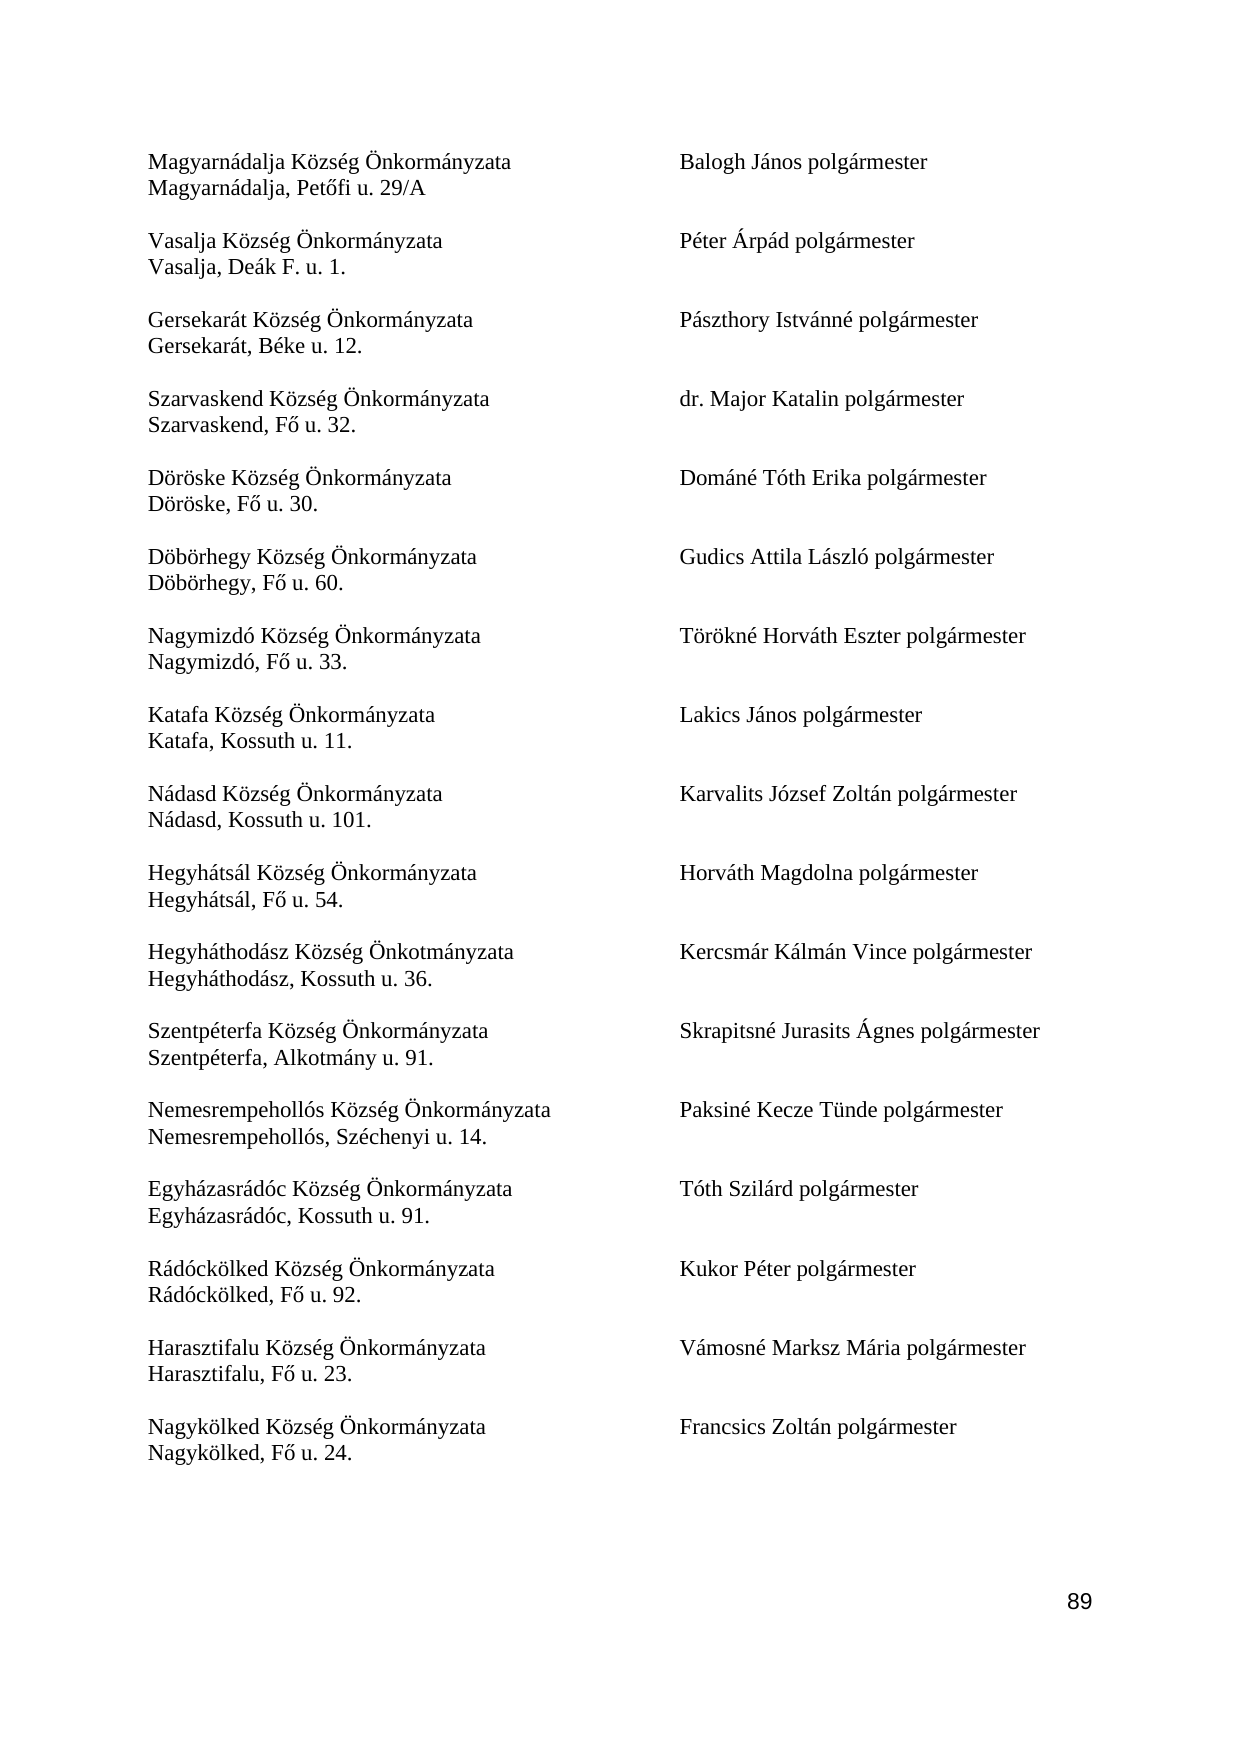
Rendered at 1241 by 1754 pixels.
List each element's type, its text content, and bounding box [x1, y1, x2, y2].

text Szarvaskend Község Önkormányzata dr. Major Katalin polgármester [148, 385, 1092, 411]
text Rádóckölked, Fő u. 92. [148, 1281, 1092, 1307]
text Hegyhátsál, Fő u. 54. [148, 886, 1092, 912]
text Magyarnádalja Község Önkormányzata Balogh János polgármester [148, 148, 1092, 174]
text Harasztifalu Község Önkormányzata Vámosné Marksz Mária polgármester [148, 1334, 1092, 1360]
text Nemesrempehollós, Széchenyi u. 14. [148, 1123, 1092, 1149]
text Hegyhátsál Község Önkormányzata Horváth Magdolna polgármester [148, 859, 1092, 886]
text Nagykölked, Fő u. 24. [148, 1439, 1092, 1465]
text Szentpéterfa Község Önkormányzata Skrapitsné Jurasits Ágnes polgármester [148, 1017, 1092, 1044]
text Katafa Község Önkormányzata Lakics János polgármester [148, 701, 1092, 727]
text Rádóckölked Község Önkormányzata Kukor Péter polgármester [148, 1254, 1092, 1281]
text Nagymizdó, Fő u. 33. [148, 648, 1092, 675]
text Nádasd, Kossuth u. 101. [148, 807, 1092, 833]
text Nagykölked Község Önkormányzata Francsics Zoltán polgármester [148, 1413, 1092, 1439]
text Nagymizdó Község Önkormányzata Törökné Horváth Eszter polgármester [148, 622, 1092, 648]
text Gersekarát Község Önkormányzata Pászthory Istvánné polgármester [148, 306, 1092, 332]
text Egyházasrádóc, Kossuth u. 91. [148, 1202, 1092, 1228]
text Nádasd Község Önkormányzata Karvalits József Zoltán polgármester [148, 780, 1092, 807]
text Hegyháthodász Község Önkotmányzata Kercsmár Kálmán Vince polgármester [148, 938, 1092, 965]
text Döbörhegy, Fő u. 60. [148, 569, 1092, 596]
text Vasalja, Deák F. u. 1. [148, 253, 1092, 279]
text Döröske, Fő u. 30. [148, 490, 1092, 517]
text Nemesrempehollós Község Önkormányzata Paksiné Kecze Tünde polgármester [148, 1096, 1092, 1123]
text Harasztifalu, Fő u. 23. [148, 1360, 1092, 1386]
text Katafa, Kossuth u. 11. [148, 727, 1092, 754]
text Szentpéterfa, Alkotmány u. 91. [148, 1044, 1092, 1070]
text Szarvaskend, Fő u. 32. [148, 411, 1092, 438]
text Döröske Község Önkormányzata Dománé Tóth Erika polgármester [148, 464, 1092, 490]
text Vasalja Község Önkormányzata Péter Árpád polgármester [148, 227, 1092, 253]
text Hegyháthodász, Kossuth u. 36. [148, 965, 1092, 991]
text Egyházasrádóc Község Önkormányzata Tóth Szilárd polgármester [148, 1176, 1092, 1202]
text Döbörhegy Község Önkormányzata Gudics Attila László polgármester [148, 543, 1092, 569]
text Magyarnádalja, Petőfi u. 29/A [148, 174, 1092, 200]
text Gersekarát, Béke u. 12. [148, 332, 1092, 358]
